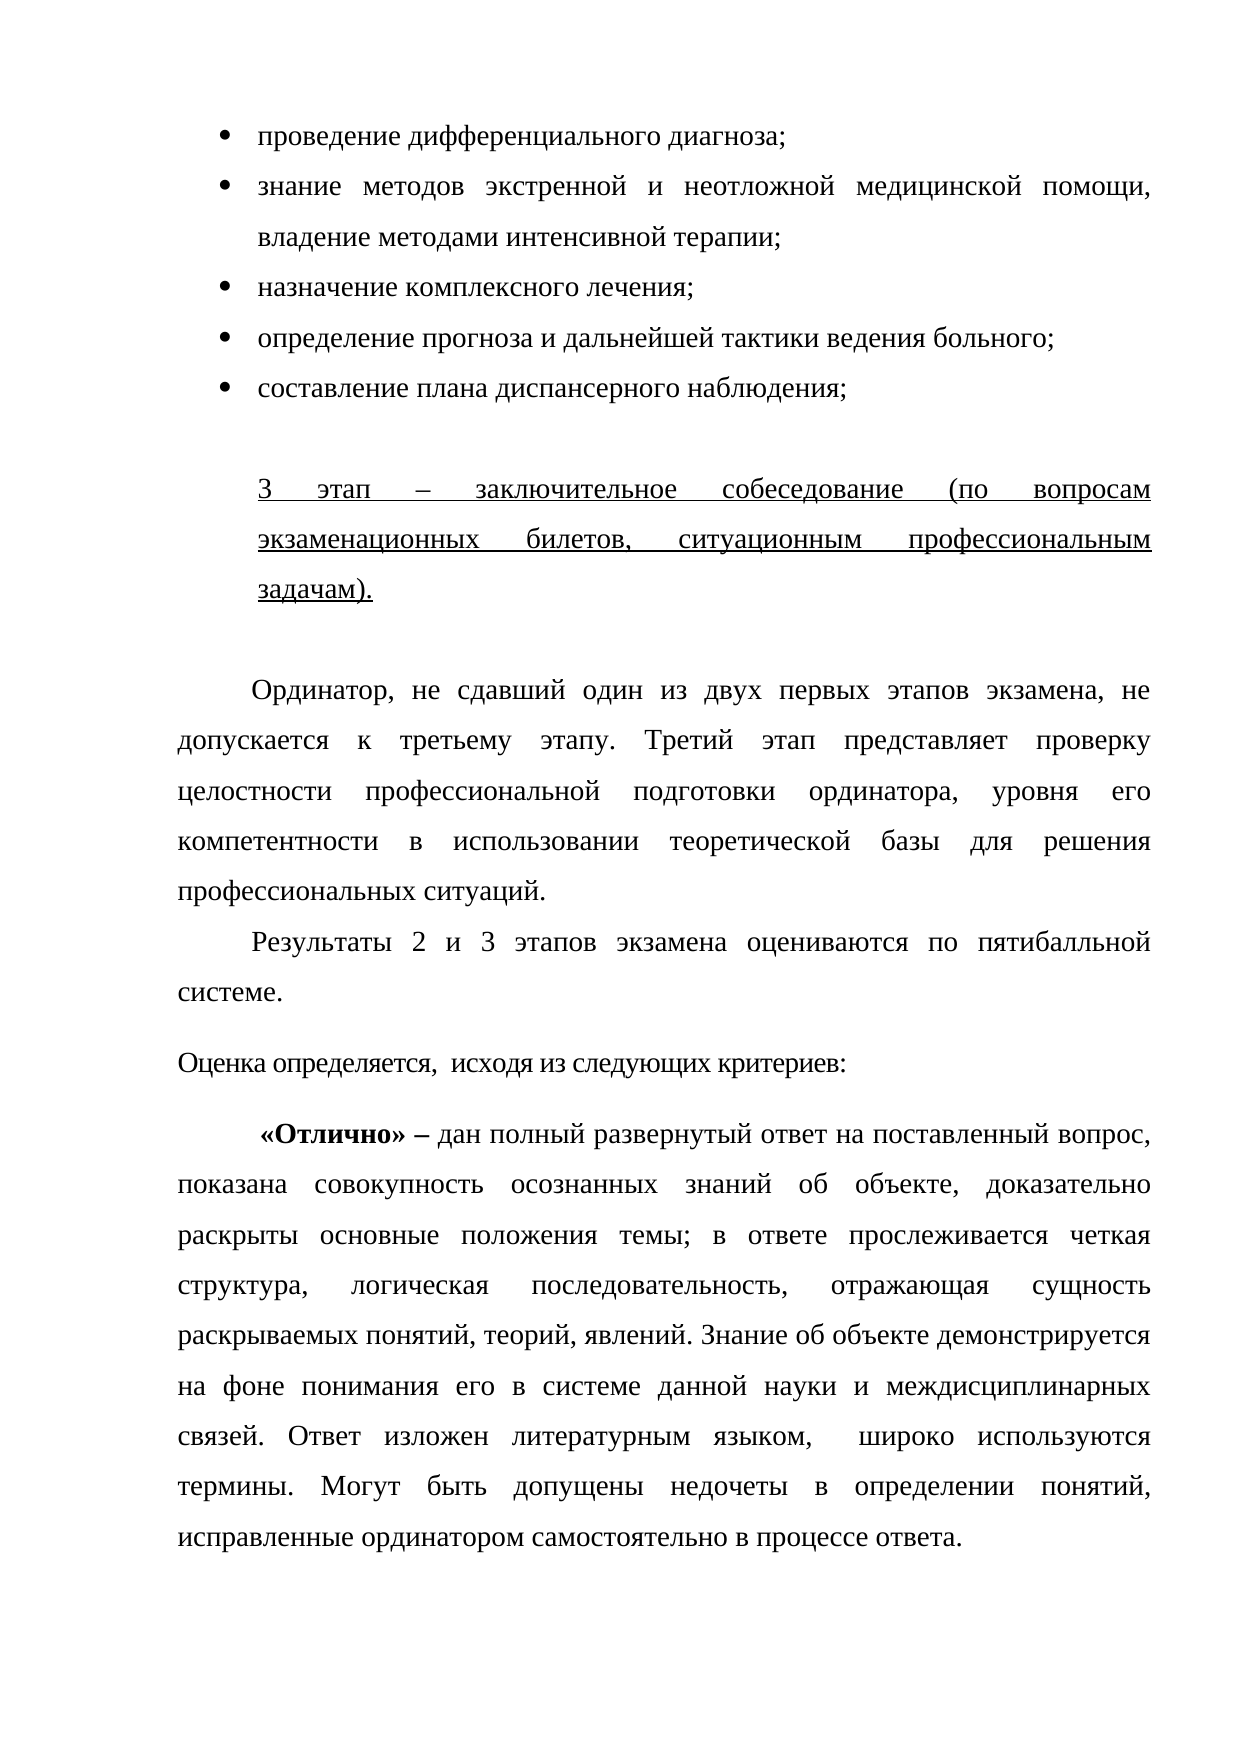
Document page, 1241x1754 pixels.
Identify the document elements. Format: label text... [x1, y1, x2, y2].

list назначение комплексного лечения; [220, 269, 1152, 303]
list составление плана диспансерного наблюдения; [220, 370, 1152, 404]
list знание методов экстренной и неотложной медицинской помощи, владение методами интенсивной терапии; [220, 168, 1152, 252]
list 3 этап – заключительное собеседование (по вопросам экзаменационных билетов, ситуационным профессиональным задачам). [257, 551, 1152, 605]
list Результаты 2 и 3 этапов экзамена оцениваются по пятибалльной системе. [177, 924, 1152, 1007]
list определение прогноза и дальнейшей тактики ведения больного; [220, 320, 1152, 353]
text «Отлично» – дан полный развернутый ответ на поставленный вопрос, показана совокупность осознанных знаний об объекте, доказательно раскрыты основные положения темы; в ответе прослеживается четкая структура, логическая последовательность, отражающая сущность раскрываемых понятий, теорий, явлений. Знание об объекте демонстрируется на фоне понимания его в системе данной науки и междисциплинарных связей. Ответ изложен литературным языком, широко используются термины. Могут быть допущены недочеты в определении понятий, исправленные ординатором самостоятельно в процессе ответа. [177, 1116, 1152, 1552]
list 3 этап – заключительное собеседование (по вопросам экзаменационных билетов, ситуационным профессиональным задачам). [257, 471, 1152, 550]
list Ординатор, не сдавший один из двух первых этапов экзамена, не допускается к третьему этапу. Третий этап представляет проверку целостности профессиональной подготовки ординатора, уровня его компетентности в использовании теоретической базы для решения профессиональных ситуаций. [177, 672, 1152, 907]
list проведение дифференциального диагноза; [220, 118, 1152, 152]
text Оценка определяется, исходя из следующих критериев: [177, 1045, 1152, 1079]
